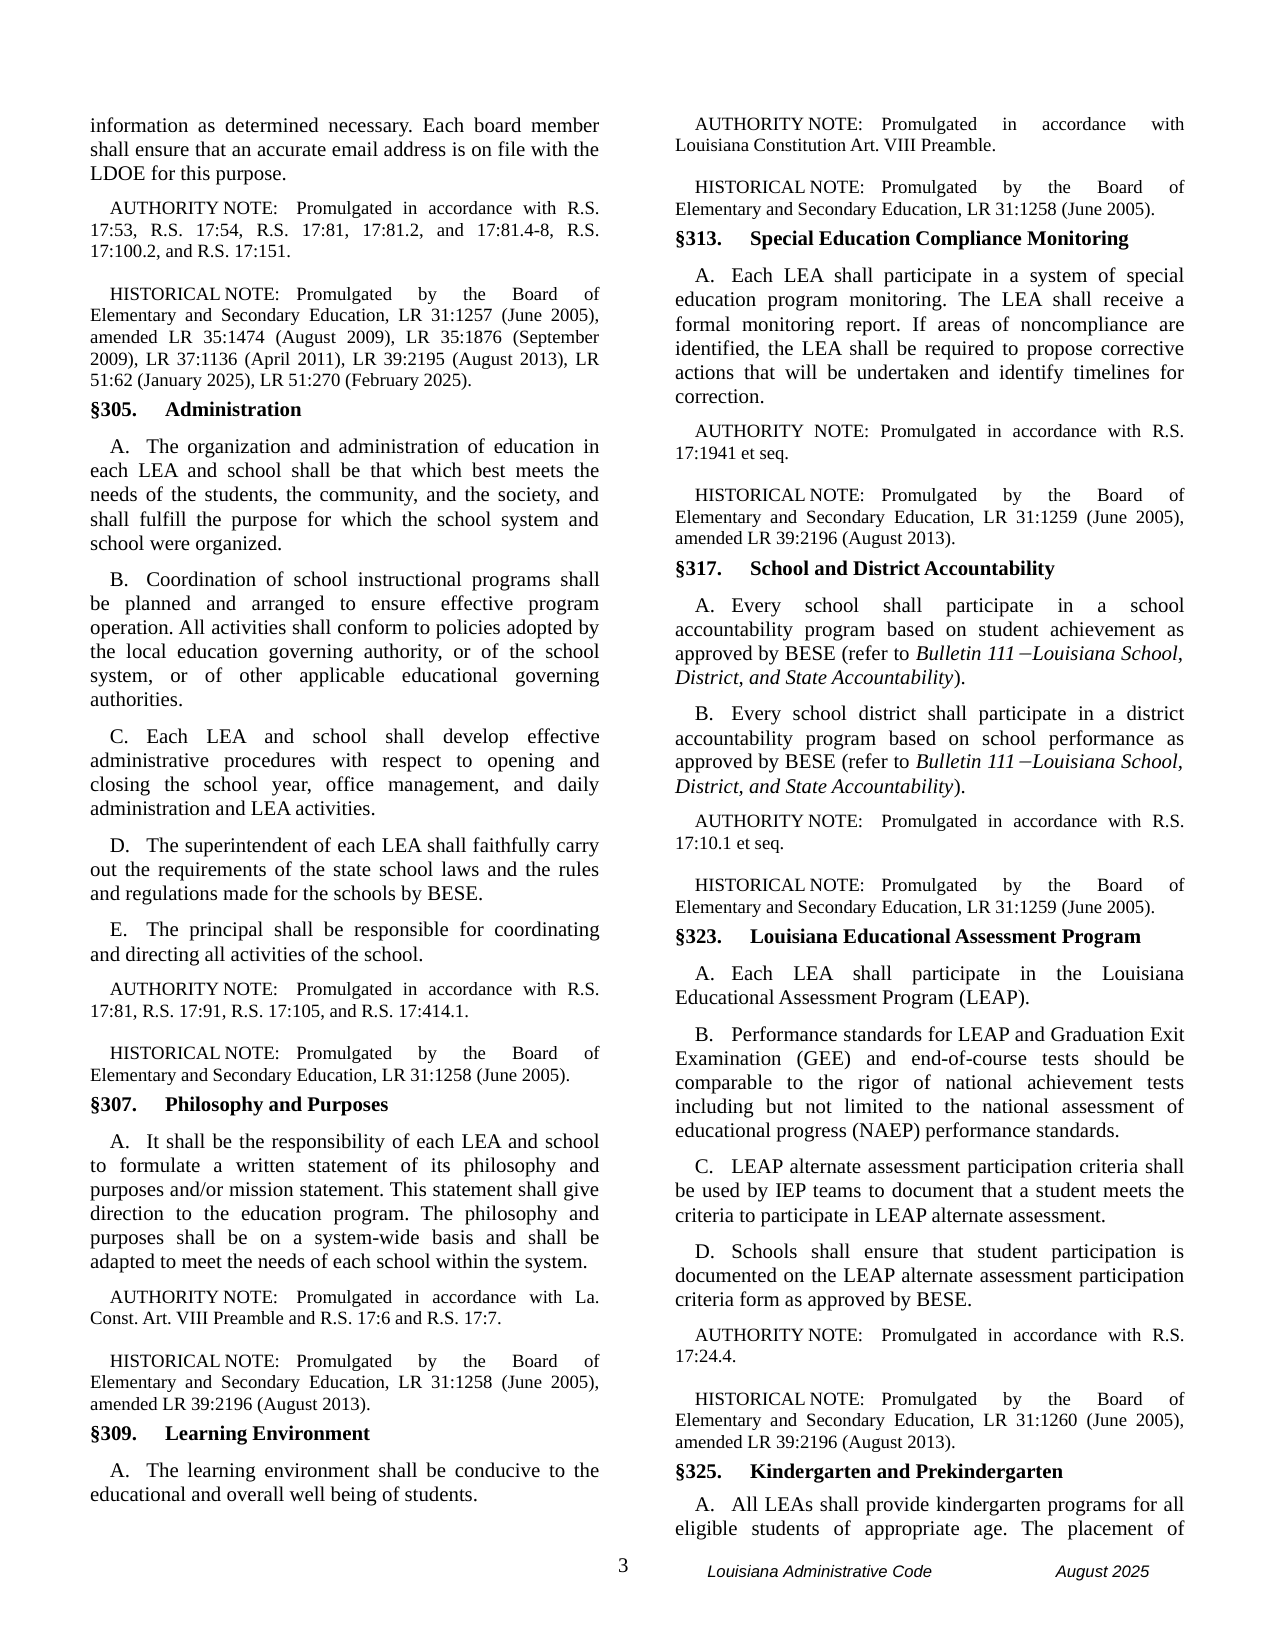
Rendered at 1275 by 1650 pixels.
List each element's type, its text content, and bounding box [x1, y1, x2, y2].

text A. The learning environment shall be conducive to the educational and overall well being of students. [90, 1458, 600, 1506]
text AUTHORITY NOTE: Promulgated in accordance with R.S. 17:81, R.S. 17:91, R.S. 17:105, and R.S. 17:414.1. [90, 978, 600, 1021]
text §325. Kindergarten and Prekindergarten [675, 1459, 1185, 1484]
text A. Each LEA shall participate in the Louisiana Educational Assessment Program (LEAP). [675, 961, 1185, 1009]
text A. It shall be the responsibility of each LEA and school to formulate a written statement of its philosophy and purposes and/or mission statement. This statement shall give direction to the education program. The philosophy and purposes shall be on a system-wide basis and shall be adapted to meet the needs of each school within the system. [90, 1129, 600, 1273]
text §305. Administration [90, 397, 600, 422]
text §309. Learning Environment [90, 1421, 600, 1446]
text D. The superintendent of each LEA shall faithfully carry out the requirements of the state school laws and the rules and regulations made for the schools by BESE. [90, 833, 600, 905]
text §307. Philosophy and Purposes [90, 1091, 600, 1116]
text A. Every school shall participate in a school accountability program based on student achievement as approved by BESE (refer to Bulletin 111Louisiana School, District, and State Accountability). [675, 593, 1185, 689]
text AUTHORITY NOTE: Promulgated in accordance with R.S. 17:53, R.S. 17:54, R.S. 17:81, 17:81.2, and 17:81.4-8, R.S. 17:100.2, and R.S. 17:151. [90, 197, 600, 262]
text B. Performance standards for LEAP and Graduation Exit Examination (GEE) and end-of-course tests should be comparable to the rigor of national achievement tests including but not limited to the national assessment of educational progress (NAEP) performance standards. [675, 1022, 1185, 1142]
text AUTHORITY NOTE: Promulgated in accordance with R.S. 17:10.1 et seq. [675, 810, 1185, 853]
text HISTORICAL NOTE: Promulgated by the Board of Elementary and Secondary Education, LR 31:1258 (June 2005). [90, 1042, 600, 1085]
text C. Each LEA and school shall develop effective administrative procedures with respect to opening and closing the school year, office management, and daily administration and LEA activities. [90, 724, 600, 820]
text HISTORICAL NOTE: Promulgated by the Board of Elementary and Secondary Education, LR 31:1259 (June 2005), amended LR 39:2196 (August 2013). [675, 484, 1185, 549]
text B. Coordination of school instructional programs shall be planned and arranged to ensure effective program operation. All activities shall conform to policies adopted by the local education governing authority, or of the school system, or of other applicable educational governing authorities. [90, 567, 600, 711]
text HISTORICAL NOTE: Promulgated by the Board of Elementary and Secondary Education, LR 31:1257 (June 2005), amended LR 35:1474 (August 2009), LR 35:1876 (September 2009), LR 37:1136 (April 2011), LR 39:2195 (August 2013), LR 51:62 (January 2025), LR 51:270 (February 2025). [90, 283, 600, 391]
text A. Each LEA shall participate in a system of special education program monitoring. The LEA shall receive a formal monitoring report. If areas of noncompliance are identified, the LEA shall be required to propose corrective actions that will be undertaken and identify timelines for correction. [675, 263, 1185, 408]
text §313. Special Education Compliance Monitoring [675, 226, 1185, 251]
text B. Every school district shall participate in a district accountability program based on school performance as approved by BESE (refer to Bulletin 111Louisiana School, District, and State Accountability). [675, 701, 1185, 798]
text C. LEAP alternate assessment participation criteria shall be used by IEP teams to document that a student meets the criteria to participate in LEAP alternate assessment. [675, 1154, 1185, 1227]
text §317. School and District Accountability [675, 555, 1185, 580]
text §323. Louisiana Educational Assessment Program [675, 923, 1185, 948]
text HISTORICAL NOTE: Promulgated by the Board of Elementary and Secondary Education, LR 31:1258 (June 2005). [675, 176, 1185, 219]
text HISTORICAL NOTE: Promulgated by the Board of Elementary and Secondary Education, LR 31:1260 (June 2005), amended LR 39:2196 (August 2013). [675, 1388, 1185, 1452]
text AUTHORITY NOTE: Promulgated in accordance with R.S. 17:24.4. [675, 1324, 1185, 1367]
text AUTHORITY NOTE: Promulgated in accordance with Louisiana Constitution Art. VIII Preamble. [675, 112, 1185, 156]
text A. The organization and administration of education in each LEA and school shall be that which best meets the needs of the students, the community, and the society, and shall fulfill the purpose for which the school system and school were organized. [90, 434, 600, 554]
text HISTORICAL NOTE: Promulgated by the Board of Elementary and Secondary Education, LR 31:1259 (June 2005). [675, 874, 1185, 917]
text D. Schools shall ensure that student participation is documented on the LEAP alternate assessment participation criteria form as approved by BESE. [675, 1239, 1185, 1311]
text E. The principal shall be responsible for coordinating and directing all activities of the school. [90, 917, 600, 966]
text AUTHORITY NOTE: Promulgated in accordance with La. Const. Art. VIII Preamble and R.S. 17:6 and R.S. 17:7. [90, 1286, 600, 1329]
text AUTHORITY NOTE: Promulgated in accordance with R.S. 17:1941 et seq. [675, 420, 1185, 463]
text HISTORICAL NOTE: Promulgated by the Board of Elementary and Secondary Education, LR 31:1258 (June 2005), amended LR 39:2196 (August 2013). [90, 1350, 600, 1414]
